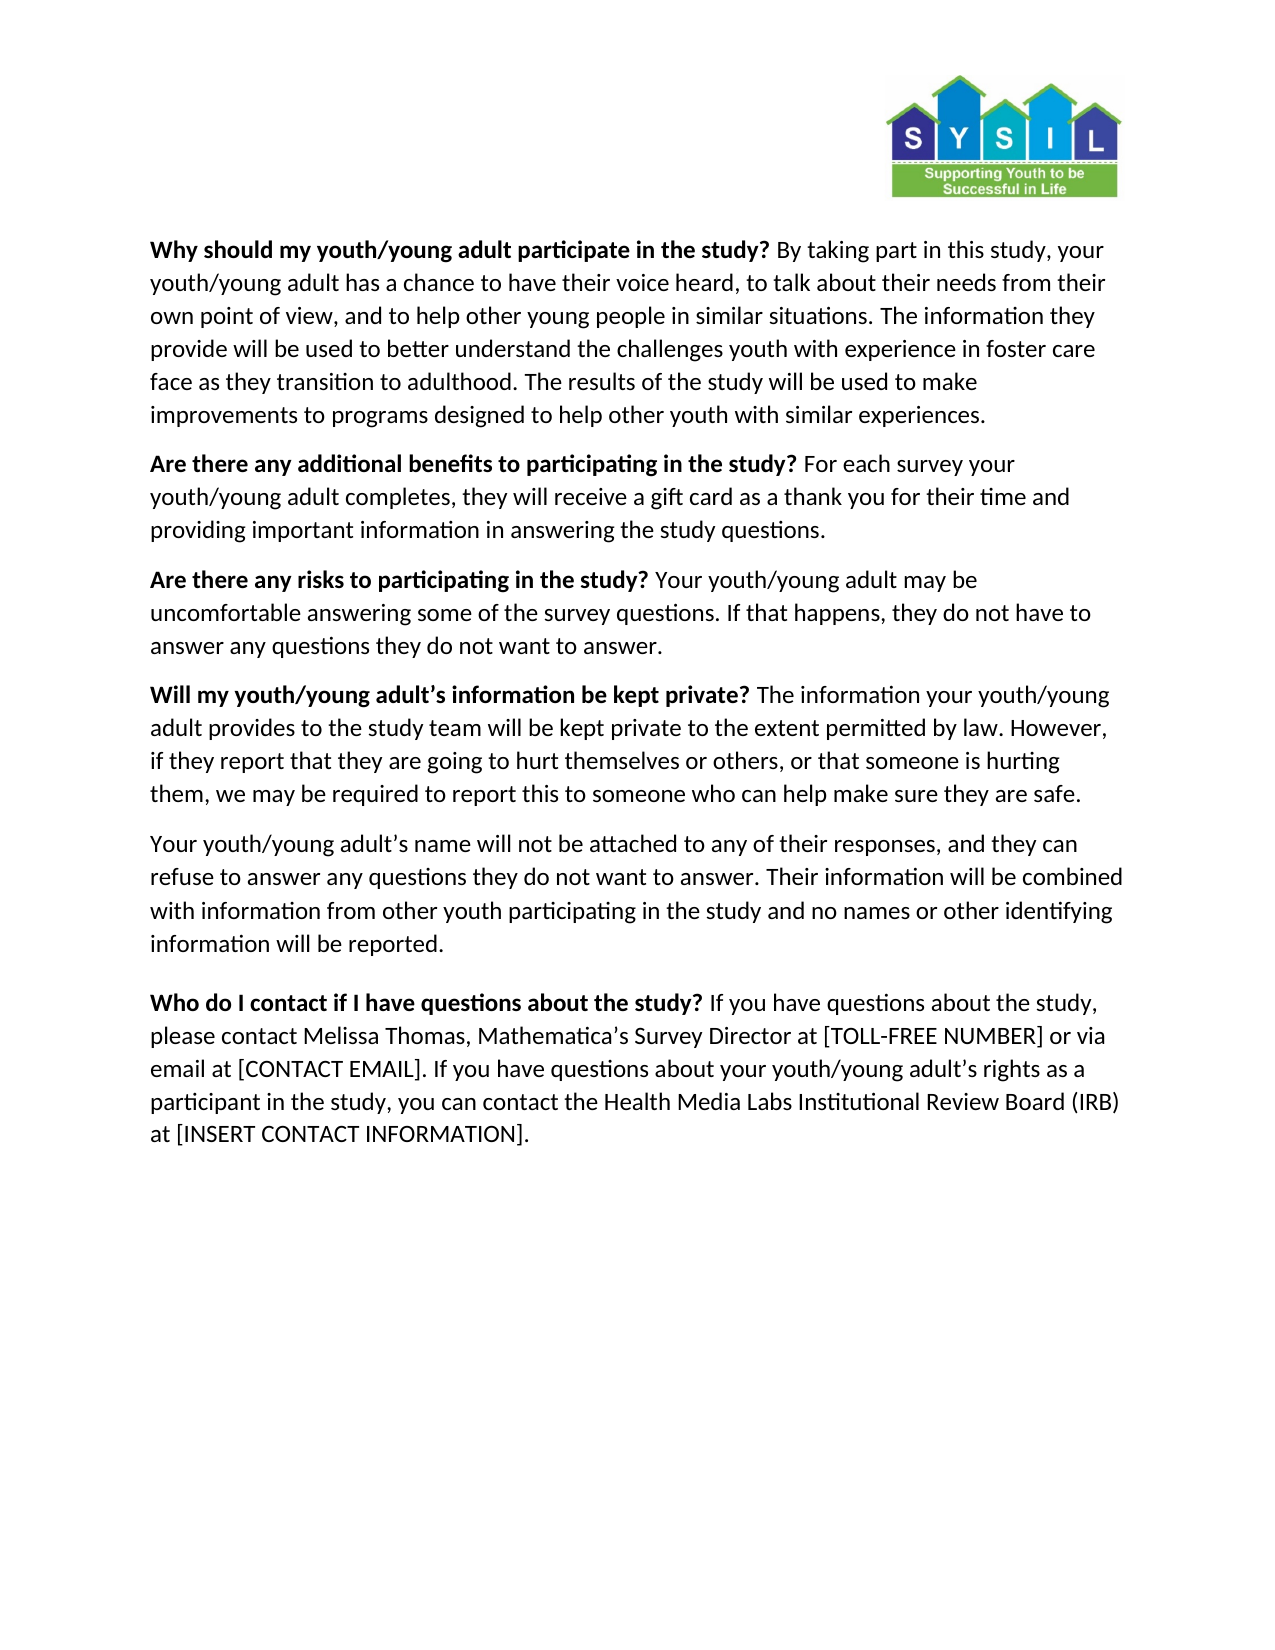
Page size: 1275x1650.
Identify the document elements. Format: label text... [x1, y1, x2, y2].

text Are there any risks to participating in the study? Your youth/young adult may be uncomfortable answering some of the survey questions. If that happens, they do not have to answer any questions they do not want to answer. [150, 564, 1125, 660]
text Your youth/young adult’s name will not be attached to any of their responses, and they can refuse to answer any questions they do not want to answer. Their information will be combined with information from other youth participating in the study and no names or other identifying information will be reported. [150, 828, 1125, 959]
text Who do I contact if I have questions about the study? If you have questions about the study, please contact Melissa Thomas, Mathematica’s Survey Director at [TOLL-FREE NUMBER] or via email at [CONTACT EMAIL]. If you have questions about your youth/young adult’s rights as a participant in the study, you can contact the Health Media Labs Institutional Review Board (IRB) at [INSERT CONTACT INFORMATION]. [150, 987, 1125, 1149]
text Why should my youth/young adult participate in the study? By taking part in this study, your youth/young adult has a chance to have their voice heard, to talk about their needs from their own point of view, and to help other young people in similar situations. The information they provide will be used to better understand the challenges youth with experience in foster care face as they transition to adulthood. The results of the study will be used to make improvements to programs designed to help other youth with similar experiences. [150, 234, 1125, 429]
text Will my youth/young adult’s information be kept private? The information your youth/young adult provides to the study team will be kept private to the extent permitted by law. However, if they report that they are going to hurt themselves or others, or that someone is hurting them, we may be required to report this to someone who can help make sure they are safe. [150, 679, 1125, 809]
picture [884, 75, 1125, 201]
text Are there any additional benefits to participating in the study? For each survey your youth/young adult completes, they will receive a gift card as a thank you for their time and providing important information in answering the study questions. [150, 448, 1125, 545]
